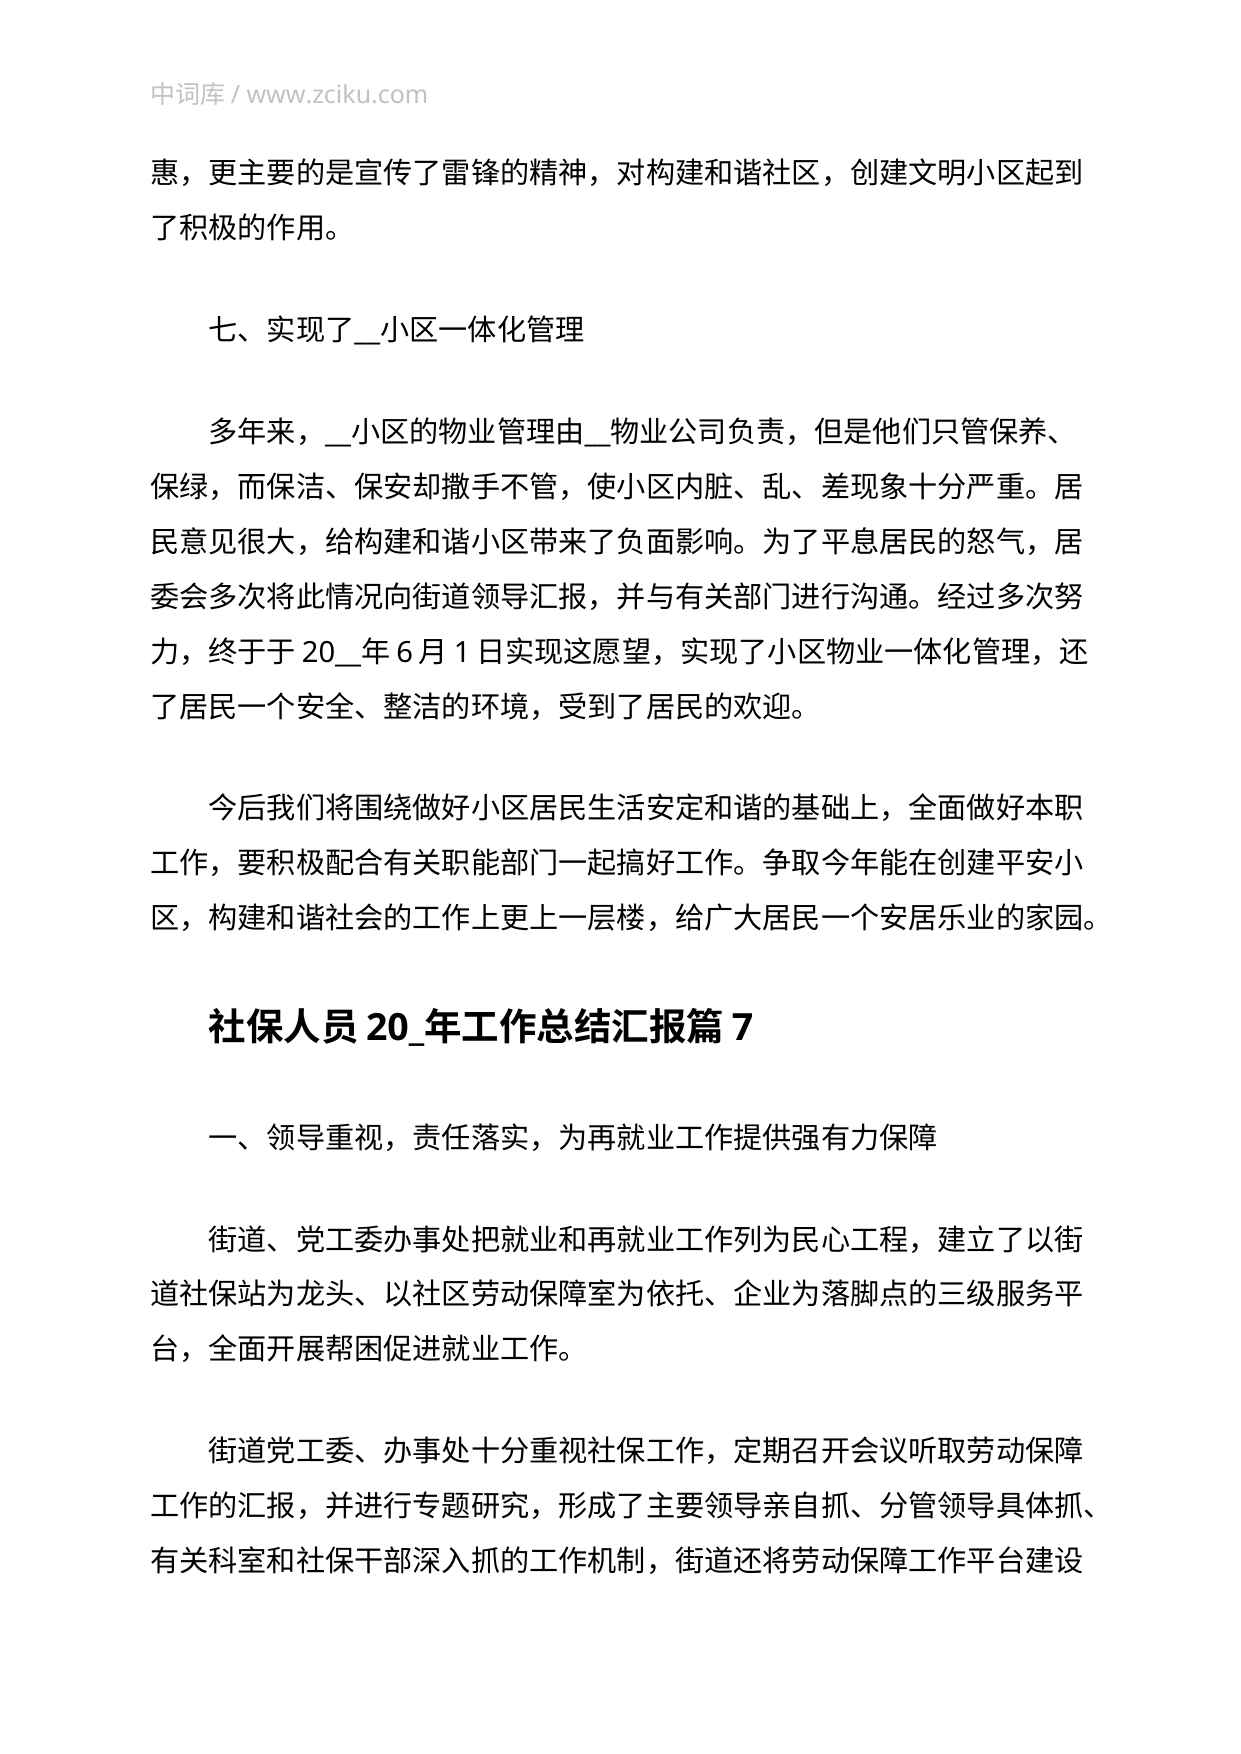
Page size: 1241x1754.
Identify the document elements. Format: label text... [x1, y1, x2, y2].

text 社保人员20_年工作总结汇报篇7 [150, 997, 1090, 1051]
text 今后我们将围绕做好小区居民生活安定和谐的基础上，全面做好本职工作，要积极配合有关职能部门一起搞好工作。争取今年能在创建平安小区，构建和谐社会的工作上更上一层楼，给广大居民一个安居乐业的家园。 [150, 785, 1090, 937]
text 一、领导重视，责任落实，为再就业工作提供强有力保障 [150, 1114, 1090, 1157]
text 多年来，__小区的物业管理由__物业公司负责，但是他们只管保养、保绿，而保洁、保安却撒手不管，使小区内脏、乱、差现象十分严重。居民意见很大，给构建和谐小区带来了负面影响。为了平息居民的怒气，居委会多次将此情况向街道领导汇报，并与有关部门进行沟通。经过多次努力，终于于20__年6月1日实现这愿望，实现了小区物业一体化管理，还了居民一个安全、整洁的环境，受到了居民的欢迎。 [150, 409, 1090, 726]
text 七、实现了__小区一体化管理 [150, 307, 1090, 349]
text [150, 150, 1090, 247]
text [150, 1428, 1090, 1580]
text 街道、党工委办事处把就业和再就业工作列为民心工程，建立了以街道社保站为龙头、以社区劳动保障室为依托、企业为落脚点的三级服务平台，全面开展帮困促进就业工作。 [150, 1216, 1090, 1368]
